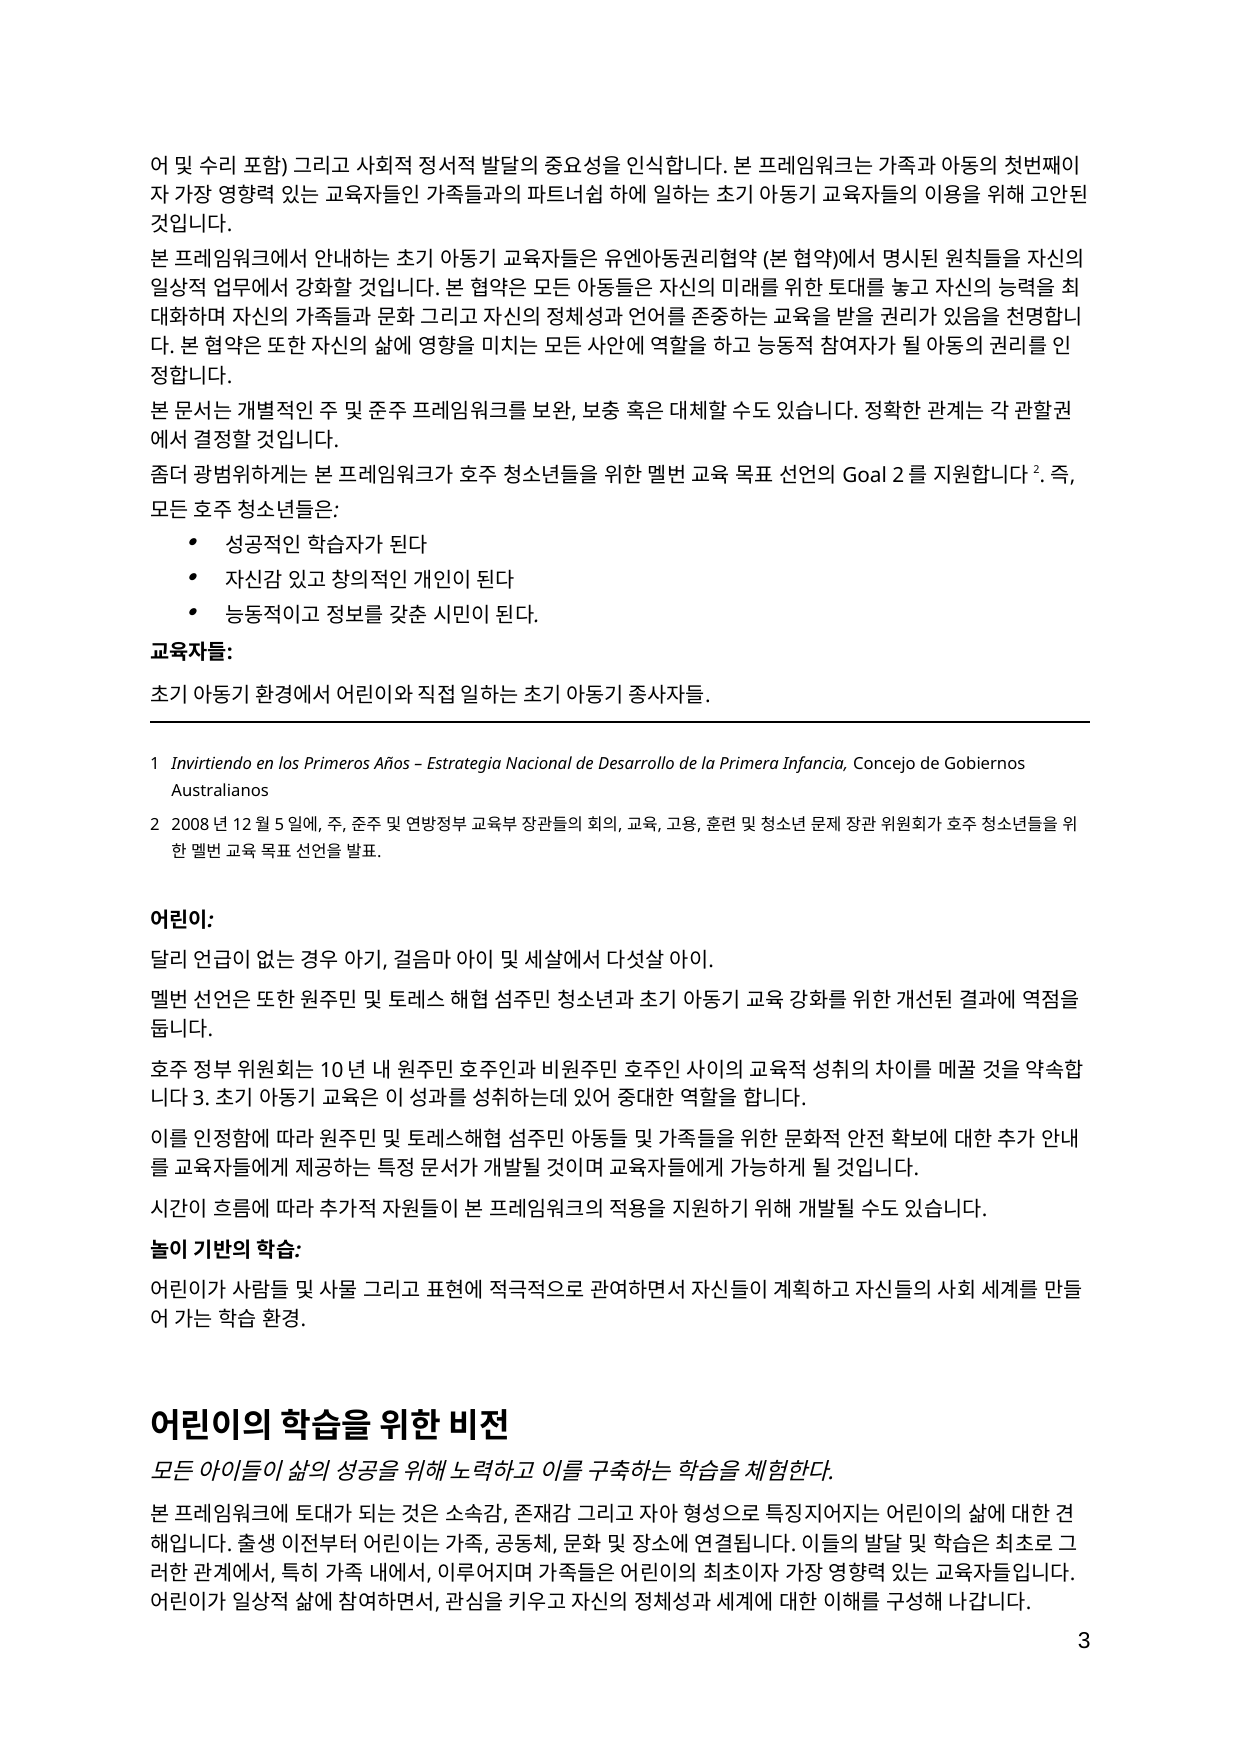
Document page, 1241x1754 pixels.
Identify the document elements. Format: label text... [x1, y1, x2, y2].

text 시간이 흐름에 따라 추가적 자원들이 본 프레임워크의 적용을 지원하기 위해 개발될 수도 있습니다. [150, 1194, 1090, 1222]
text 어린이: [150, 906, 1090, 934]
list 능동적이고 정보를 갖춘 시민이 된다. [187, 600, 1090, 629]
text 모든 아이들이 삶의 성공을 위해 노력하고 이를 구축하는 학습을 체험한다. [150, 1453, 1090, 1486]
text 호주 정부 위원회는 10년 내 원주민 호주인과 비원주민 호주인 사이의 교육적 성취의 차이를 메꿀 것을 약속합니다3. 초기 아동기 교육은 이 성과를 성취하는데 있어 중대한 역할을 합니다. [150, 1055, 1090, 1112]
text 본 문서는 개별적인 주 및 준주 프레임워크를 보완, 보충 혹은 대체할 수도 있습니다. 정확한 관계는 각 관할권에서 결정할 것입니다. [150, 395, 1090, 453]
text 어린이가 사람들 및 사물 그리고 표현에 적극적으로 관여하면서 자신들이 계획하고 자신들의 사회 세계를 만들어 가는 학습 환경. [150, 1276, 1090, 1332]
text 본 프레임워크에서 안내하는 초기 아동기 교육자들은 유엔아동권리협약 (본 협약)에서 명시된 원칙들을 자신의 일상적 업무에서 강화할 것입니다. 본 협약은 모든 아동들은 자신의 미래를 위한 토대를 놓고 자신의 능력을 최대화하며 자신의 가족들과 문화 그리고 자신의 정체성과 언어를 존중하는 교육을 받을 권리가 있음을 천명합니다. 본 협약은 또한 자신의 삶에 영향을 미치는 모든 사안에 역할을 하고 능동적 참여자가 될 아동의 권리를 인정합니다. [150, 243, 1090, 389]
subtitle 어린이의 학습을 위한 비전 [150, 1398, 1090, 1447]
text 1 Invirtiendo en los Primeros Años – Estrategia Nacional de Desarrollo de la Primera Infancia, Concejo de Gobiernos Australianos [150, 723, 1090, 802]
text 초기 아동기 환경에서 어린이와 직접 일하는 초기 아동기 종사자들. [150, 678, 1090, 708]
text 좀더 광범위하게는 본 프레임워크가 호주 청소년들을 위한 멜번 교육 목표 선언의 Goal 2를 지원합니다2. 즉, [150, 459, 1090, 489]
list 성공적인 학습자가 된다 [187, 530, 1090, 559]
text 이를 인정함에 따라 원주민 및 토레스해협 섬주민 아동들 및 가족들을 위한 문화적 안전 확보에 대한 추가 안내를 교육자들에게 제공하는 특정 문서가 개발될 것이며 교육자들에게 가능하게 될 것입니다. [150, 1124, 1090, 1181]
text 놀이 기반의 학습: [150, 1235, 1090, 1263]
text 달리 언급이 없는 경우 아기, 걸음마 아이 및 세살에서 다섯살 아이. [150, 946, 1090, 974]
text 본 프레임워크에 토대가 되는 것은 소속감, 존재감 그리고 자아 형성으로 특징지어지는 어린이의 삶에 대한 견해입니다. 출생 이전부터 어린이는 가족, 공동체, 문화 및 장소에 연결됩니다. 이들의 발달 및 학습은 최초로 그러한 관계에서, 특히 가족 내에서, 이루어지며 가족들은 어린이의 최초이자 가장 영향력 있는 교육자들입니다. 어린이가 일상적 삶에 참여하면서, 관심을 키우고 자신의 정체성과 세계에 대한 이해를 구성해 나갑니다. [150, 1499, 1090, 1615]
text 멜번 선언은 또한 원주민 및 토레스 해협 섬주민 청소년과 초기 아동기 교육 강화를 위한 개선된 결과에 역점을 둡니다. [150, 986, 1090, 1042]
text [150, 150, 1090, 237]
list 자신감 있고 창의적인 개인이 된다 [187, 565, 1090, 594]
text 2 2008년 12월 5일에, 주, 준주 및 연방정부 교육부 장관들의 회의, 교육, 고용, 훈련 및 청소년 문제 장관 위원회가 호주 청소년들을 위한 멜번 교육 목표 선언을 발표. [150, 812, 1090, 862]
text 모든 호주 청소년들은: [150, 494, 1090, 524]
text 교육자들: [150, 635, 1090, 665]
